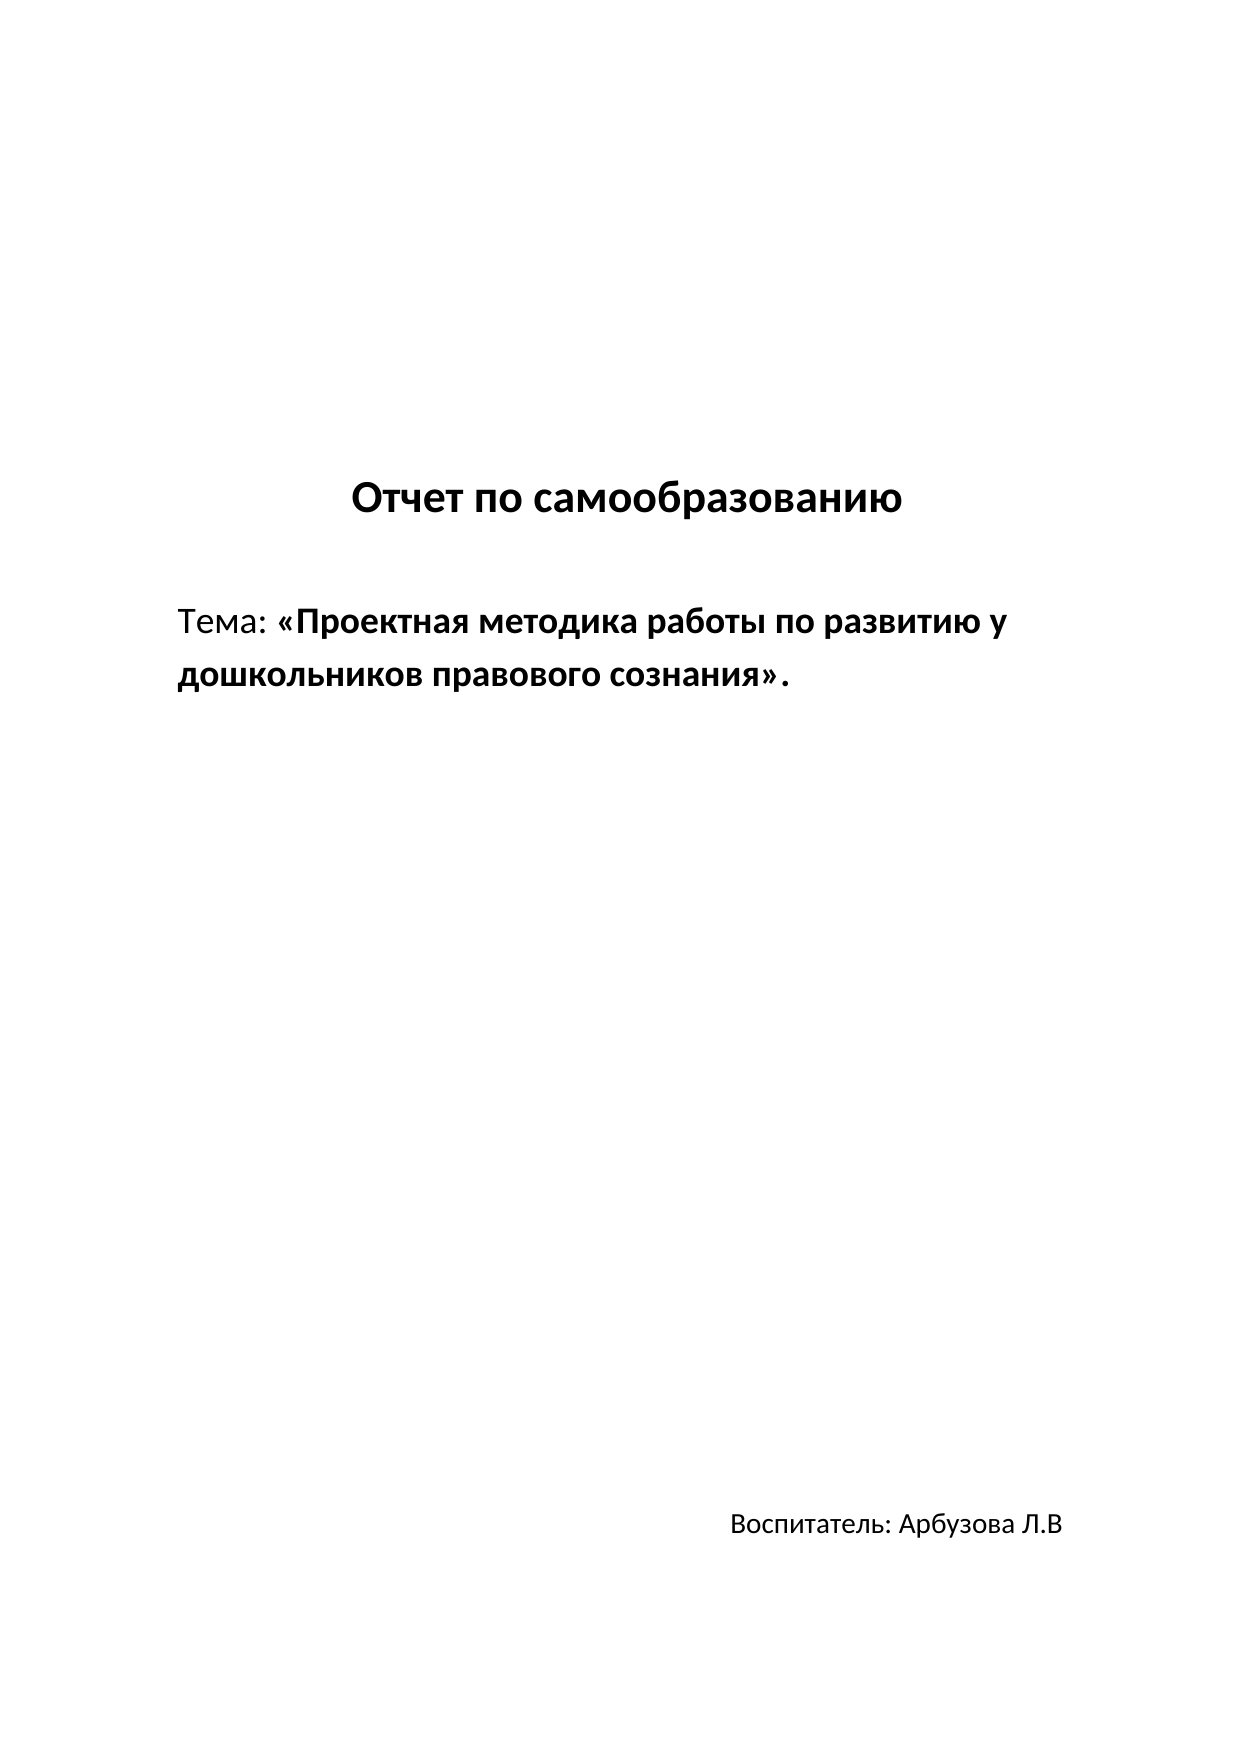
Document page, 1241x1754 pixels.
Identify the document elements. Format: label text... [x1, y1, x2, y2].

text Воспитатель: Арбузова Л.В [177, 1505, 1152, 1541]
text Тема: «Проектная методика работы по развитию у дошкольников правового сознания». [177, 597, 1152, 696]
text Отчет по самообразованию [103, 468, 1152, 524]
